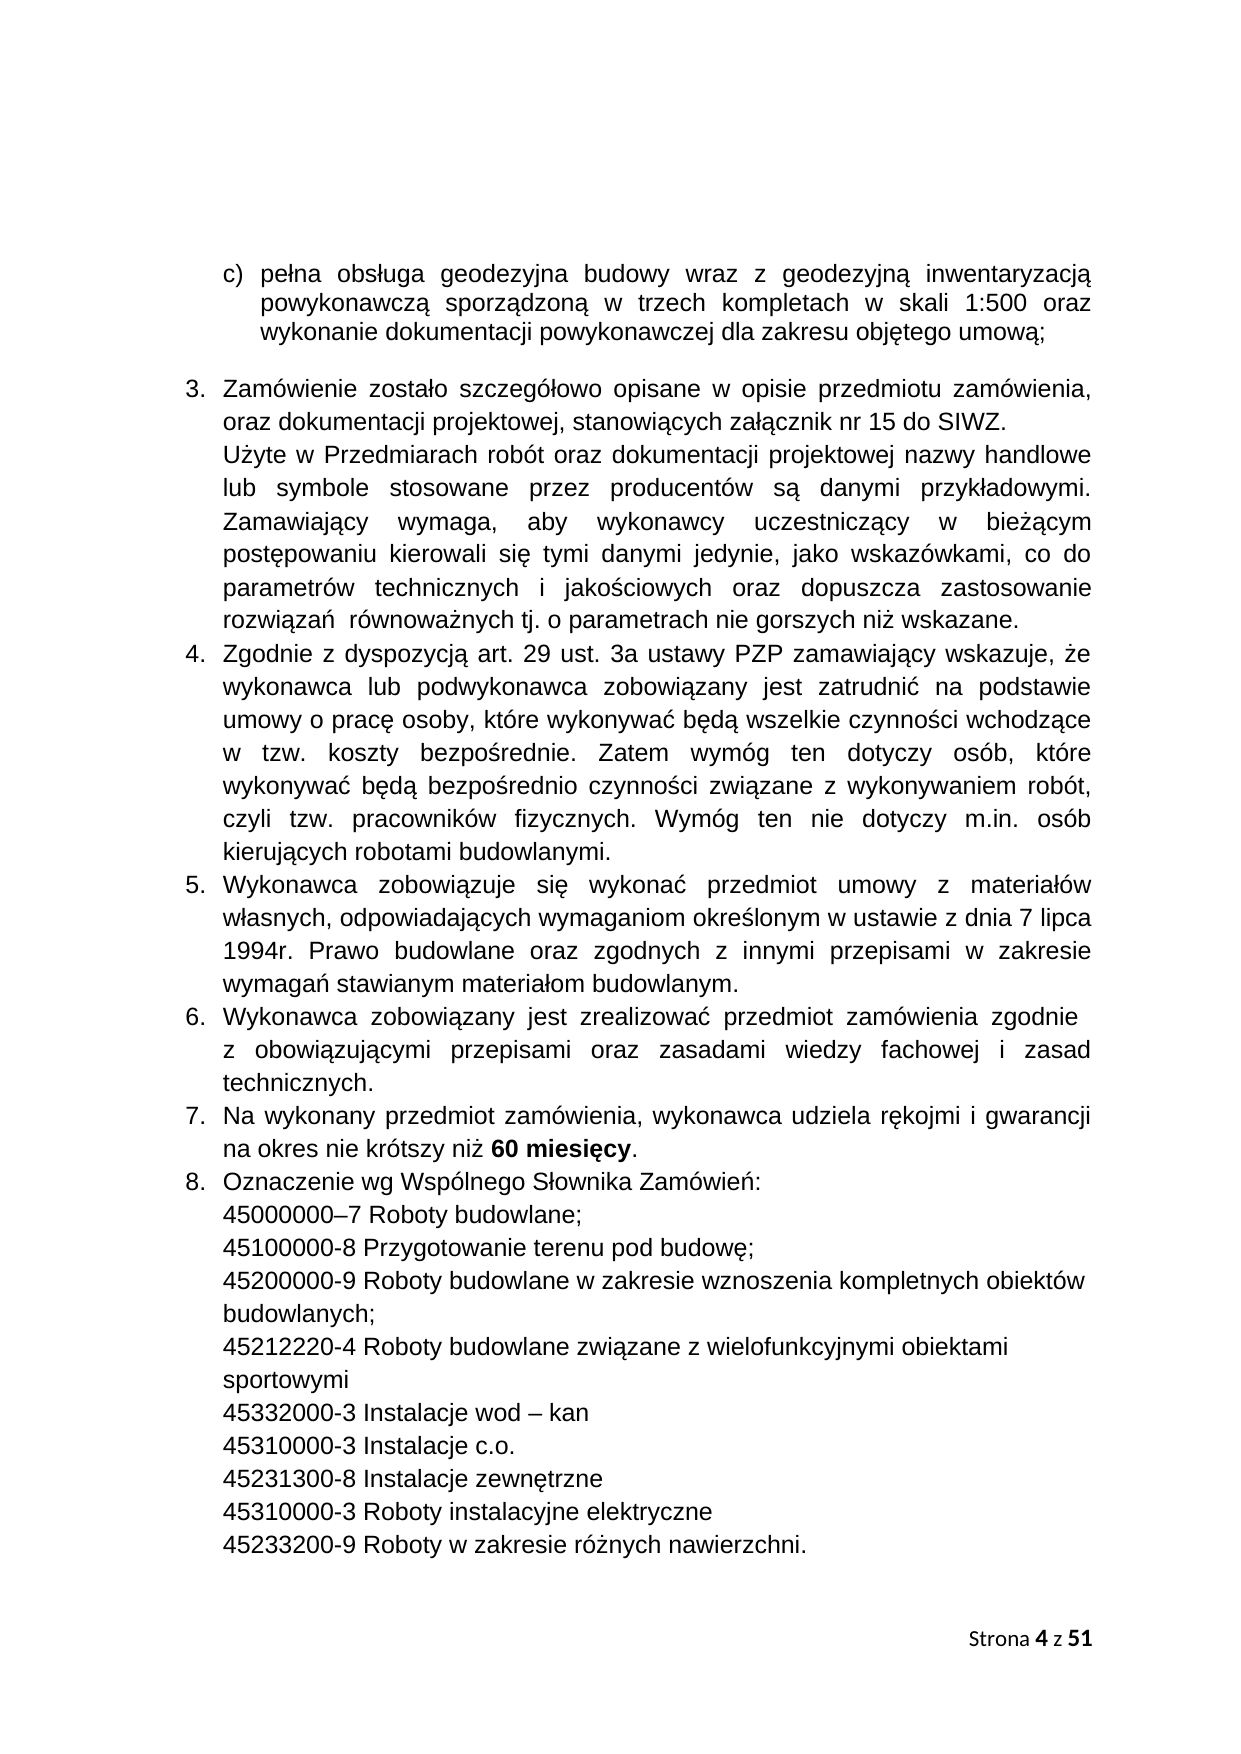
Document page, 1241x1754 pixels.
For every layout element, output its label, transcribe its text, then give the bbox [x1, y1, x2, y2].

list 45310000-3 Roboty instalacyjne elektryczne [223, 1497, 1093, 1526]
list 45310000-3 Instalacje c.o. [223, 1431, 1093, 1460]
list Zamówienie zostało szczegółowo opisane w opisie przedmiotu zamówienia, oraz dokumentacji projektowej, stanowiących załącznik nr 15 do SIWZ. [185, 374, 1093, 436]
list 45233200-9 Roboty w zakresie różnych nawierzchni. [223, 1530, 1093, 1559]
list 45231300-8 Instalacje zewnętrzne [223, 1464, 1093, 1493]
list Zgodnie z dyspozycją art. 29 ust. 3a ustawy PZP zamawiający wskazuje, że wykonawca lub podwykonawca zobowiązany jest zatrudnić na podstawie umowy o pracę osoby, które wykonywać będą wszelkie czynności wchodzące w tzw. koszty bezpośrednie. Zatem wymóg ten dotyczy osób, które wykonywać będą bezpośrednio czynności związane z wykonywaniem robót, czyli tzw. pracowników fizycznych. Wymóg ten nie dotyczy m.in. osób kierujących robotami budowlanymi. [185, 638, 1093, 865]
list 45200000-9 Roboty budowlane w zakresie wznoszenia kompletnych obiektów budowlanych; [223, 1266, 1093, 1328]
list Na wykonany przedmiot zamówienia, wykonawca udziela rękojmi i gwarancji na okres nie krótszy niż 60 miesięcy. [185, 1101, 1093, 1163]
list 45100000-8 Przygotowanie terenu pod budowę; [223, 1233, 1093, 1262]
list pełna obsługa geodezyjna budowy wraz z geodezyjną inwentaryzacją powykonawczą sporządzoną w trzech kompletach w skali 1:500 oraz wykonanie dokumentacji powykonawczej dla zakresu objętego umową; [223, 259, 1093, 346]
list 45000000–7 Roboty budowlane; [223, 1200, 1093, 1229]
list Wykonawca zobowiązuje się wykonać przedmiot umowy z materiałów własnych, odpowiadających wymaganiom określonym w ustawie z dnia 7 lipca 1994r. Prawo budowlane oraz zgodnych z innymi przepisami w zakresie wymagań stawianym materiałom budowlanym. [185, 870, 1093, 997]
list Wykonawca zobowiązany jest zrealizować przedmiot zamówienia zgodnie z obowiązującymi przepisami oraz zasadami wiedzy fachowej i zasad technicznych. [185, 1002, 1093, 1097]
list 45332000-3 Instalacje wod – kan [223, 1398, 1093, 1427]
list Użyte w Przedmiarach robót oraz dokumentacji projektowej nazwy handlowe lub symbole stosowane przez producentów są danymi przykładowymi. Zamawiający wymaga, aby wykonawcy uczestniczący w bieżącym postępowaniu kierowali się tymi danymi jedynie, jako wskazówkami, co do parametrów technicznych i jakościowych oraz dopuszcza zastosowanie rozwiązań równoważnych tj. o parametrach nie gorszych niż wskazane. [223, 440, 1093, 634]
list Oznaczenie wg Wspólnego Słownika Zamówień: [185, 1167, 1093, 1196]
list 45212220-4 Roboty budowlane związane z wielofunkcyjnymi obiektami sportowymi [223, 1332, 1093, 1394]
